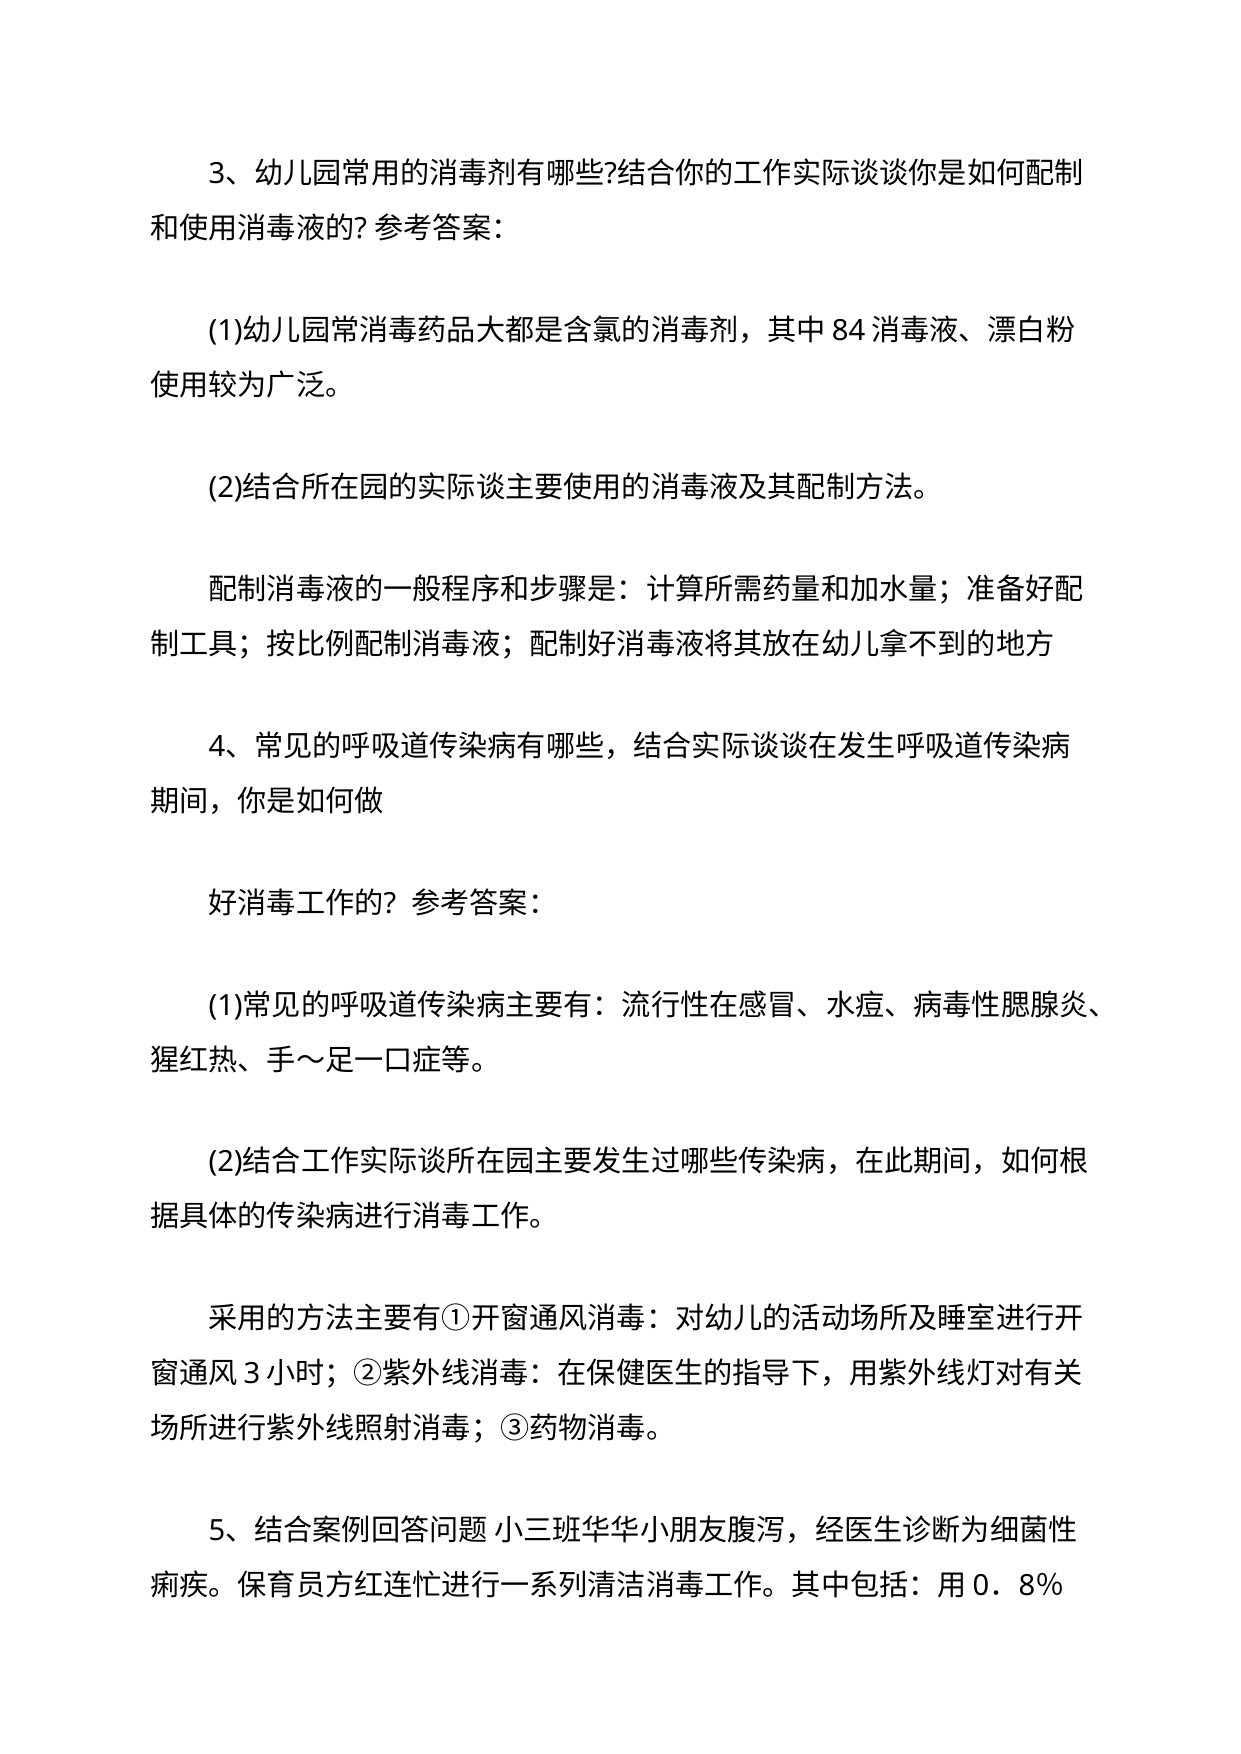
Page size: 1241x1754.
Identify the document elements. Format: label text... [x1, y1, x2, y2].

text 好消毒工作的? 参考答案： [150, 879, 1090, 922]
text (2)结合所在园的实际谈主要使用的消毒液及其配制方法。 [150, 464, 1090, 506]
text 采用的方法主要有①开窗通风消毒：对幼儿的活动场所及睡室进行开窗通风3小时；②紫外线消毒：在保健医生的指导下，用紫外线灯对有关场所进行紫外线照射消毒；③药物消毒。 [150, 1295, 1090, 1447]
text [150, 1506, 1090, 1604]
text (1)幼儿园常消毒药品大都是含氯的消毒剂，其中84消毒液、漂白粉使用较为广泛。 [150, 307, 1090, 404]
text (1)常见的呼吸道传染病主要有：流行性在感冒、水痘、病毒性腮腺炎、猩红热、手～足一口症等。 [150, 981, 1090, 1078]
text 配制消毒液的一般程序和步骤是：计算所需药量和加水量；准备好配制工具；按比例配制消毒液；配制好消毒液将其放在幼儿拿不到的地方 [150, 566, 1090, 663]
text 3、幼儿园常用的消毒剂有哪些?结合你的工作实际谈谈你是如何配制和使用消毒液的? 参考答案： [150, 150, 1090, 247]
text 4、常见的呼吸道传染病有哪些，结合实际谈谈在发生呼吸道传染病期间，你是如何做 [150, 722, 1090, 820]
text (2)结合工作实际谈所在园主要发生过哪些传染病，在此期间，如何根据具体的传染病进行消毒工作。 [150, 1138, 1090, 1235]
